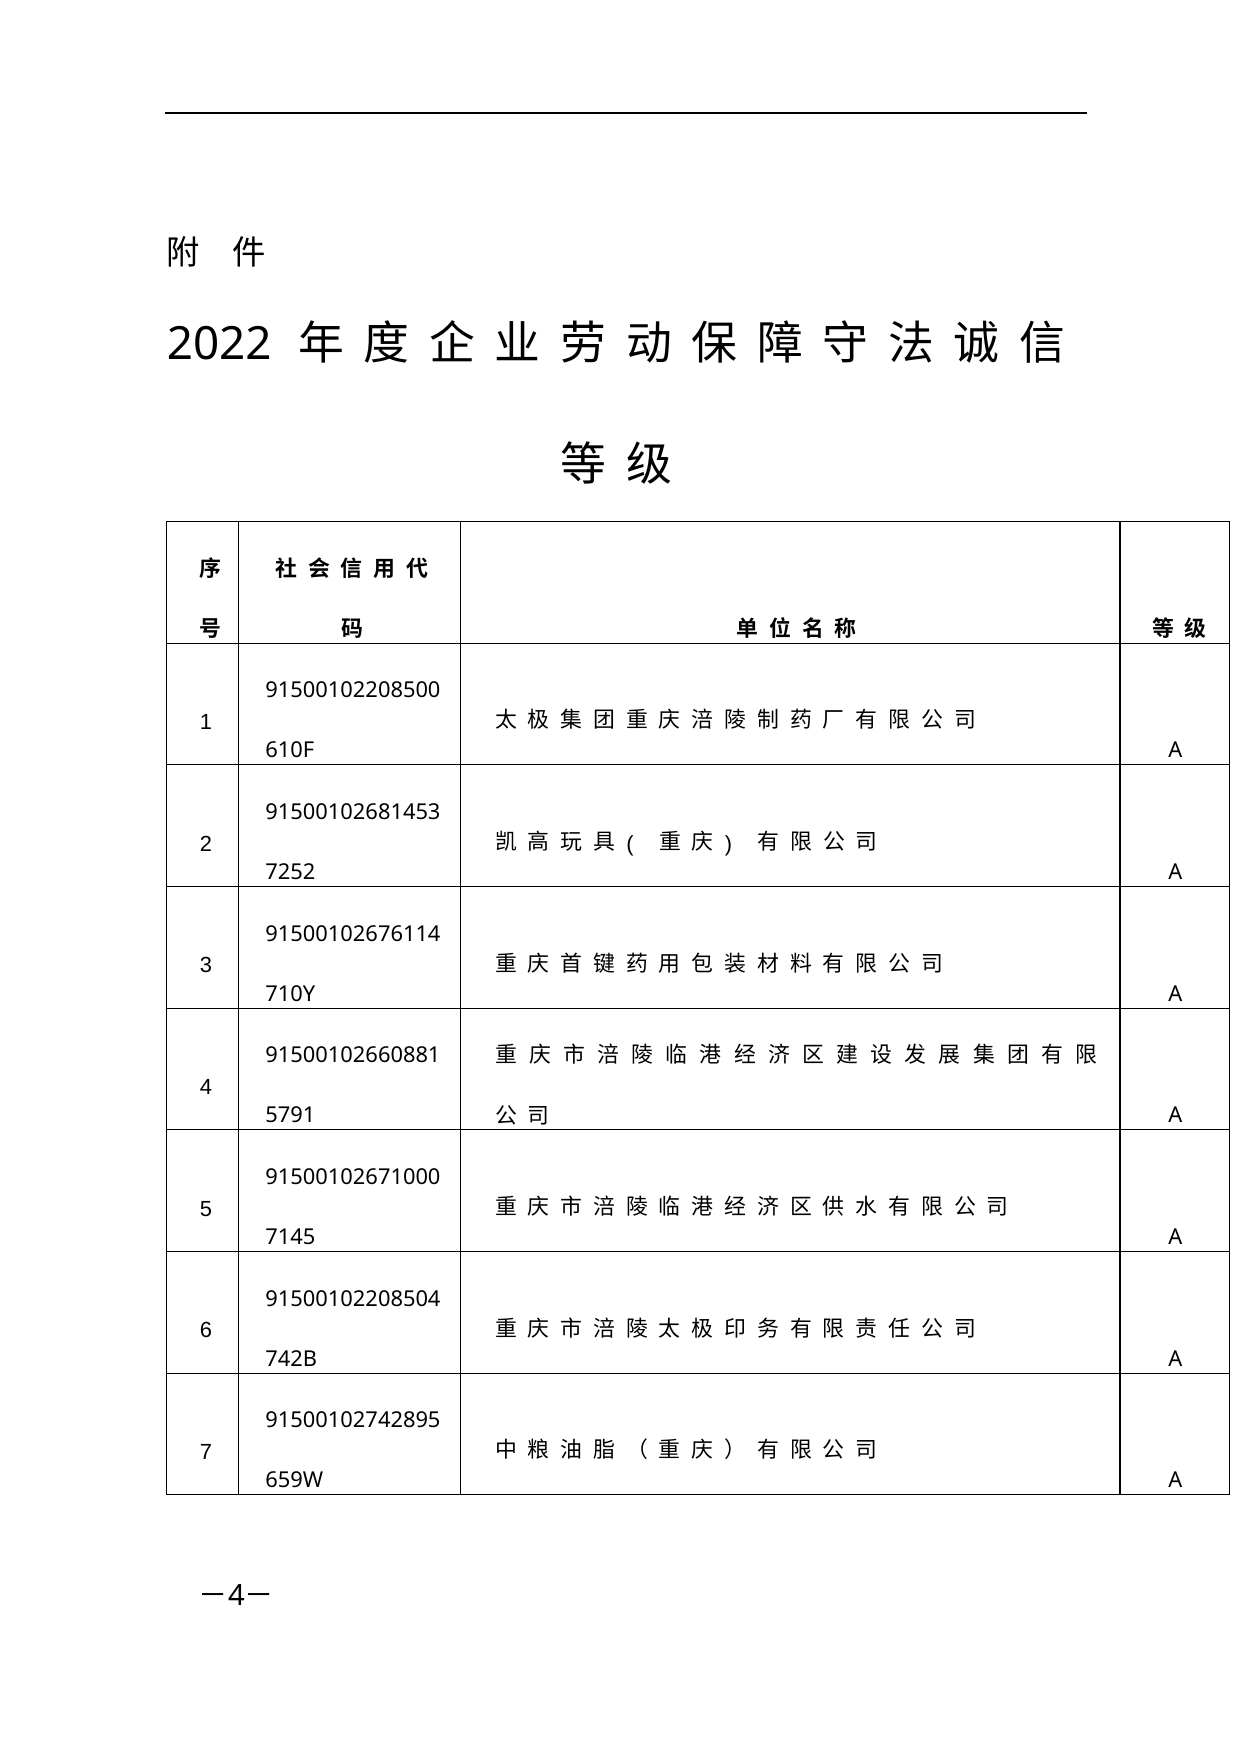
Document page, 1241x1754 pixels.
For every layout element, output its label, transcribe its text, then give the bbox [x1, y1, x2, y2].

table_cell [167, 1252, 238, 1373]
text 附件 [167, 219, 1085, 280]
table_cell A [1121, 887, 1229, 1008]
table_cell 915001026814537252 [239, 765, 460, 886]
table_cell 915001026608815791 [239, 1009, 460, 1129]
table_cell 重庆市涪陵临港经济区供水有限公司 [461, 1130, 1119, 1251]
table_cell A [1121, 1252, 1229, 1373]
table_cell 重庆市涪陵太极印务有限责任公司 [461, 1252, 1119, 1373]
table_header 社会信用代码 [239, 522, 460, 643]
table_header 单位名称 [461, 522, 1119, 643]
table_cell 915001026710007145 [239, 1130, 460, 1251]
table_cell A [1121, 644, 1229, 764]
table_cell A [1121, 1009, 1229, 1129]
table_cell 中粮油脂（重庆）有限公司 [461, 1374, 1119, 1494]
table_header 序号 [167, 522, 238, 643]
table_cell 太极集团重庆涪陵制药厂有限公司 [461, 644, 1119, 764]
table_cell 凯高玩具(重庆)有限公司 [461, 765, 1119, 886]
text 2022年度企业劳动保障守法诚信等级 [167, 280, 1085, 521]
table_cell [167, 1130, 238, 1251]
table_cell 91500102208504742B [239, 1252, 460, 1373]
table_cell [167, 1374, 238, 1494]
table_cell A [1121, 1374, 1229, 1494]
table_cell [167, 644, 238, 764]
table_cell [167, 765, 238, 886]
table_cell A [1121, 765, 1229, 886]
table_cell [167, 887, 238, 1008]
table_header 等级 [1121, 522, 1229, 643]
table_cell 重庆市涪陵临港经济区建设发展集团有限公司 [461, 1009, 1119, 1129]
table_cell 重庆首键药用包装材料有限公司 [461, 887, 1119, 1008]
table_cell [167, 1009, 238, 1129]
table_cell 91500102208500610F [239, 644, 460, 764]
table_cell 91500102676114710Y [239, 887, 460, 1008]
table_cell A [1121, 1130, 1229, 1251]
table_cell 91500102742895659W [239, 1374, 460, 1494]
